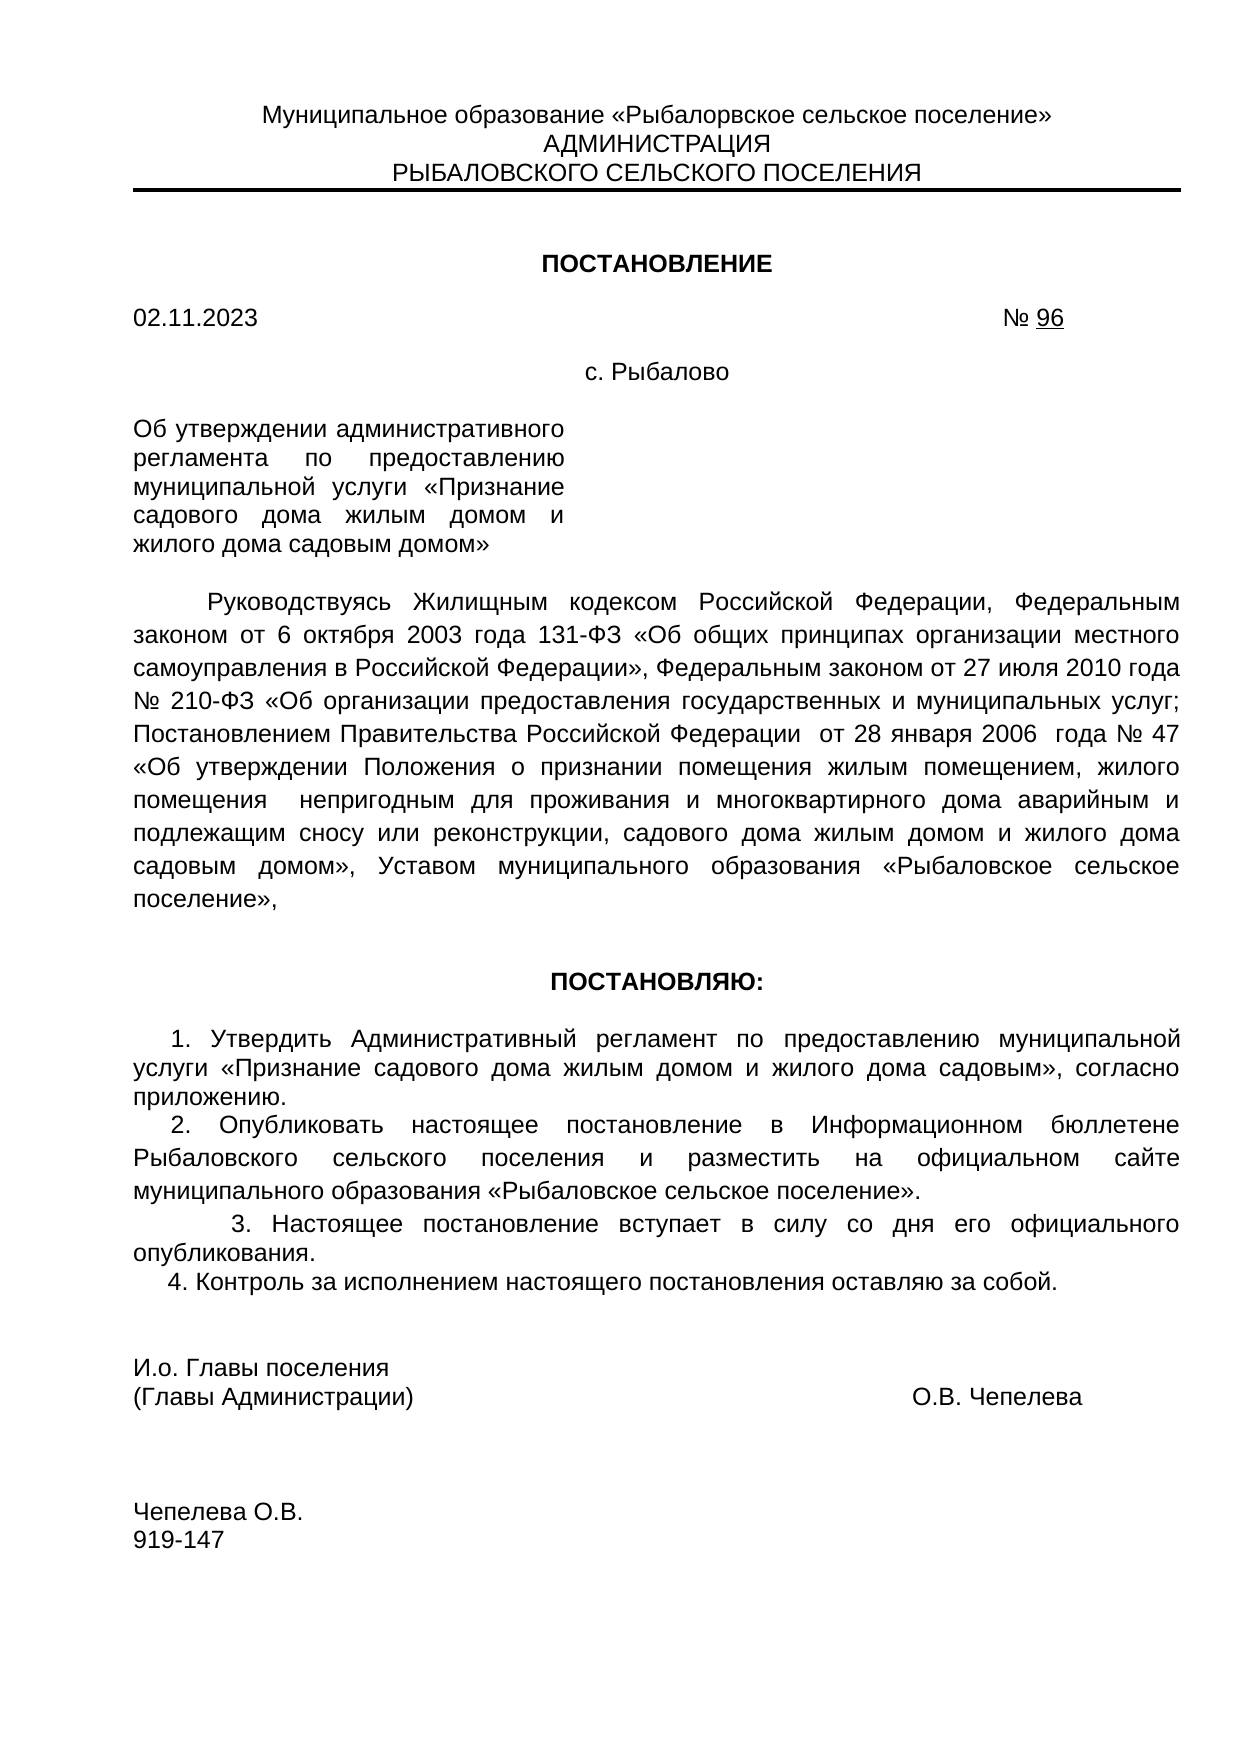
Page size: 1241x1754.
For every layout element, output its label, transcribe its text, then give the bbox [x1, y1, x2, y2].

text с. Рыбалово [133, 357, 1181, 385]
text АДМИНИСТРАЦИЯ [133, 129, 1181, 158]
text (Главы Администрации) О.В. Чепелева [133, 1382, 1181, 1411]
text РЫБАЛОВСКОГО СЕЛЬСКОГО ПОСЕЛЕНИЯ [133, 158, 1181, 188]
text Руководствуясь Жилищным кодексом Российской Федерации, Федеральным законом от 6 октября 2003 года 131-ФЗ «Об общих принципах организации местного самоуправления в Российской Федерации», Федеральным законом от 27 июля 2010 года № 210-ФЗ «Об организации предоставления государственных и муниципальных услуг; Постановлением Правительства Российской Федерации от 28 января 2006 года № 47 «Об утверждении Положения о признании помещения жилым помещением, жилого помещения непригодным для проживания и многоквартирного дома аварийным и подлежащим сносу или реконструкции, садового дома жилым домом и жилого дома садовым домом», Уставом муниципального образования «Рыбаловское сельское поселение», [133, 587, 1181, 913]
text 919-147 [133, 1526, 1181, 1554]
text ПОСТАНОВЛЯЮ: [133, 938, 1181, 995]
text 2. Опубликовать настоящее постановление в Информационном бюллетене Рыбаловского сельского поселения и разместить на официальном сайте муниципального образования «Рыбаловское сельское поселение». [133, 1110, 1181, 1205]
text ПОСТАНОВЛЕНИЕ [133, 249, 1181, 278]
text 3. Настоящее постановление вступает в силу со дня его официального опубликования. [133, 1209, 1181, 1267]
text 02.11.2023 № 96 [133, 303, 1181, 332]
text И.о. Главы поселения [133, 1353, 1181, 1382]
table_header Об утверждении административного регламента по предоставлению муниципальной услуги «Признание садового дома жилым домом и жилого дома садовым домом» [122, 414, 576, 558]
text 1. Утвердить Административный регламент по предоставлению муниципальной услуги «Признание садового дома жилым домом и жилого дома садовым», согласно приложению. [133, 1024, 1181, 1110]
text Чепелева О.В. [133, 1497, 1181, 1526]
text Муниципальное образование «Рыбалорвское сельское поселение» [133, 100, 1181, 129]
text 4. Контроль за исполнением настоящего постановления оставляю за собой. [133, 1267, 1181, 1296]
